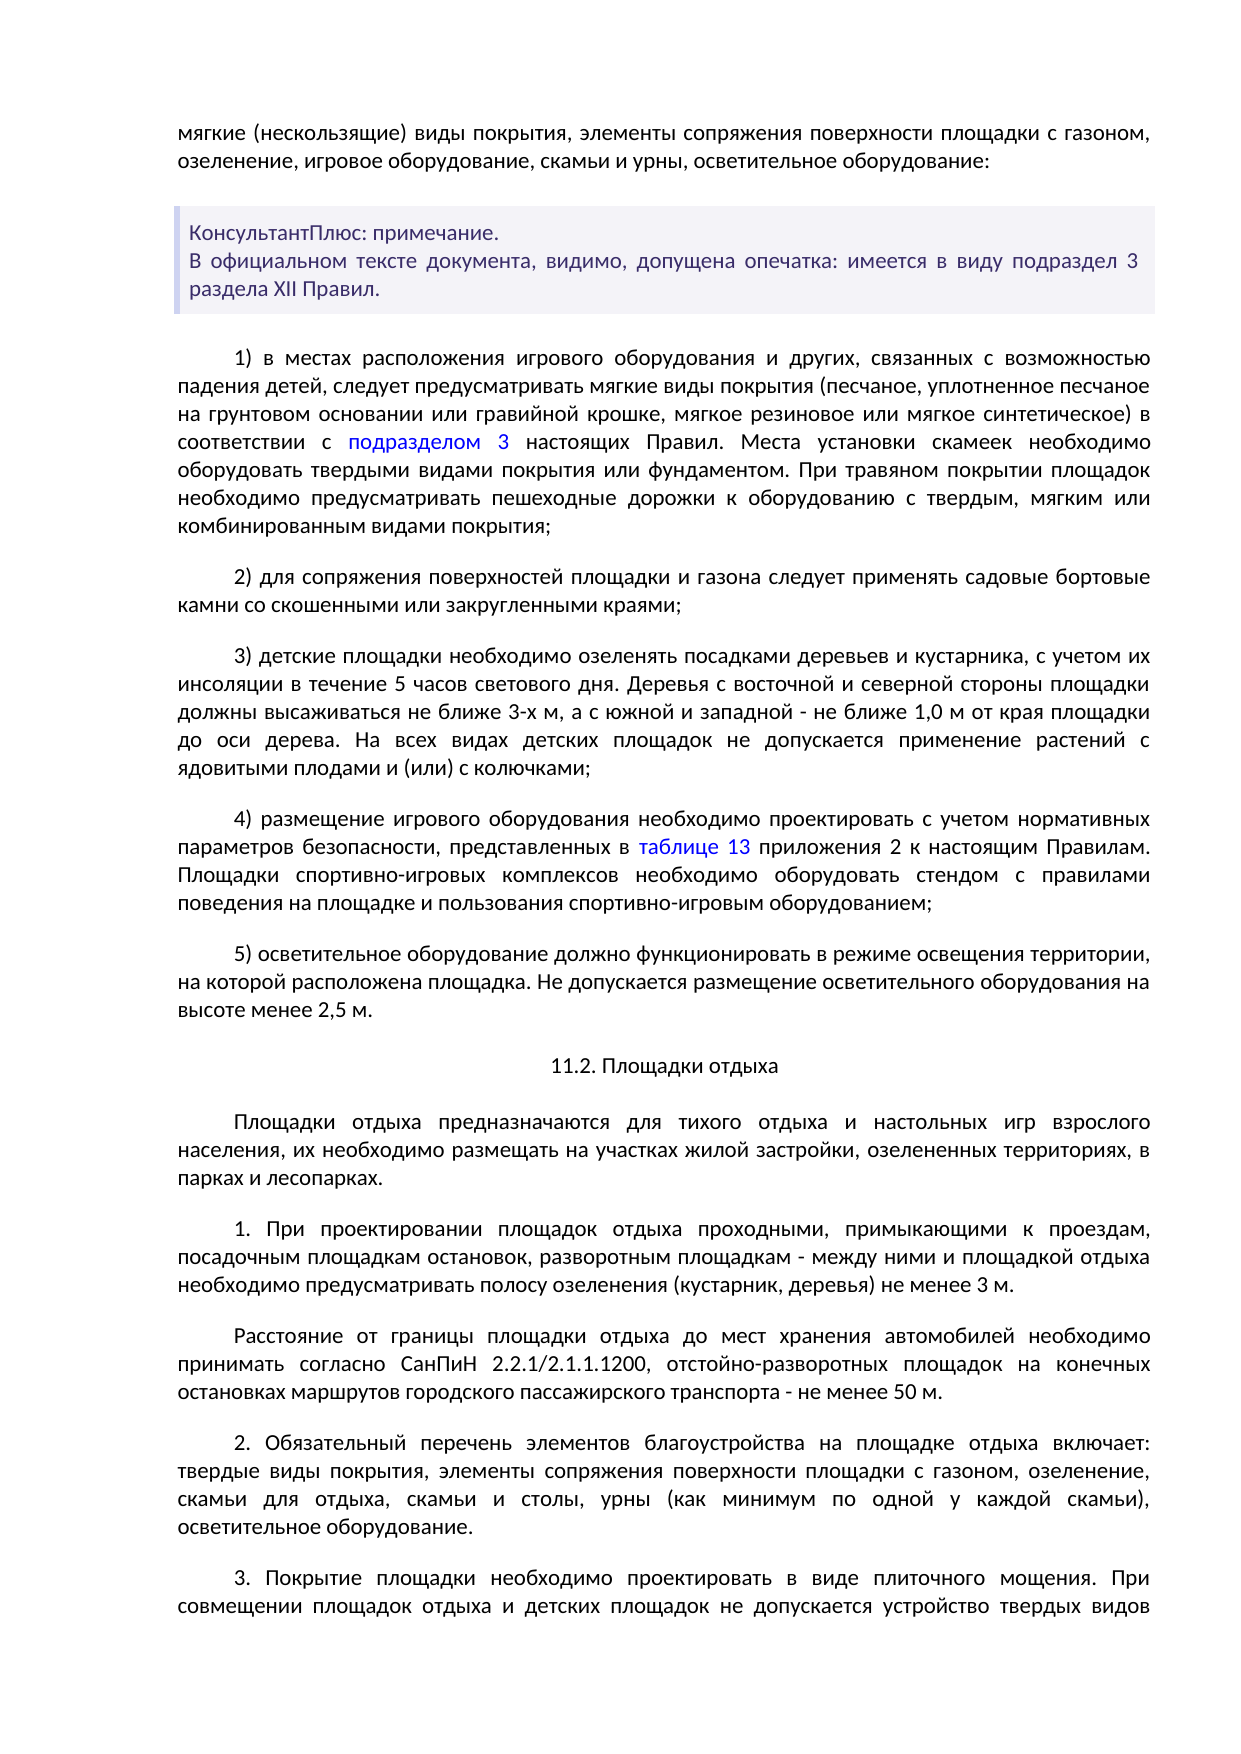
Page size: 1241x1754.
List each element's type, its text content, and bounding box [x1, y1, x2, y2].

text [177, 1563, 1152, 1619]
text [177, 118, 1152, 174]
text Расстояние от границы площадки отдыха до мест хранения автомобилей необходимо принимать согласно СанПиН 2.2.1/2.1.1.1200, отстойно-разворотных площадок на конечных остановках маршрутов городского пассажирского транспорта - не менее 50 м. [177, 1321, 1152, 1405]
table_header КонсультантПлюс: примечание. В официальном тексте документа, видимо, допущена опечатка: имеется в виду подраздел 3 раздела XII Правил. [180, 206, 1149, 314]
text 11.2. Площадки отдыха [177, 1051, 1152, 1079]
text 1) в местах расположения игрового оборудования и других, связанных с возможностью падения детей, следует предусматривать мягкие виды покрытия (песчаное, уплотненное песчаное на грунтовом основании или гравийной крошке, мягкое резиновое или мягкое синтетическое) в соответствии с подразделом 3 настоящих Правил. Места установки скамеек необходимо оборудовать твердыми видами покрытия или фундаментом. При травяном покрытии площадок необходимо предусматривать пешеходные дорожки к оборудованию с твердым, мягким или комбинированным видами покрытия; [177, 343, 1152, 539]
text 2) для сопряжения поверхностей площадки и газона следует применять садовые бортовые камни со скошенными или закругленными краями; [177, 562, 1152, 618]
text Площадки отдыха предназначаются для тихого отдыха и настольных игр взрослого населения, их необходимо размещать на участках жилой застройки, озелененных территориях, в парках и лесопарках. [177, 1107, 1152, 1191]
text 5) осветительное оборудование должно функционировать в режиме освещения территории, на которой расположена площадка. Не допускается размещение осветительного оборудования на высоте менее 2,5 м. [177, 939, 1152, 1023]
text 2. Обязательный перечень элементов благоустройства на площадке отдыха включает: твердые виды покрытия, элементы сопряжения поверхности площадки с газоном, озеленение, скамьи для отдыха, скамьи и столы, урны (как минимум по одной у каждой скамьи), осветительное оборудование. [177, 1428, 1152, 1540]
text 1. При проектировании площадок отдыха проходными, примыкающими к проездам, посадочным площадкам остановок, разворотным площадкам - между ними и площадкой отдыха необходимо предусматривать полосу озеленения (кустарник, деревья) не менее 3 м. [177, 1214, 1152, 1298]
text 3) детские площадки необходимо озеленять посадками деревьев и кустарника, с учетом их инсоляции в течение 5 часов светового дня. Деревья с восточной и северной стороны площадки должны высаживаться не ближе 3-х м, а с южной и западной - не ближе 1,0 м от края площадки до оси дерева. На всех видах детских площадок не допускается применение растений с ядовитыми плодами и (или) с колючками; [177, 641, 1152, 781]
text 4) размещение игрового оборудования необходимо проектировать с учетом нормативных параметров безопасности, представленных в таблице 13 приложения 2 к настоящим Правилам. Площадки спортивно-игровых комплексов необходимо оборудовать стендом с правилами поведения на площадке и пользования спортивно-игровым оборудованием; [177, 804, 1152, 916]
